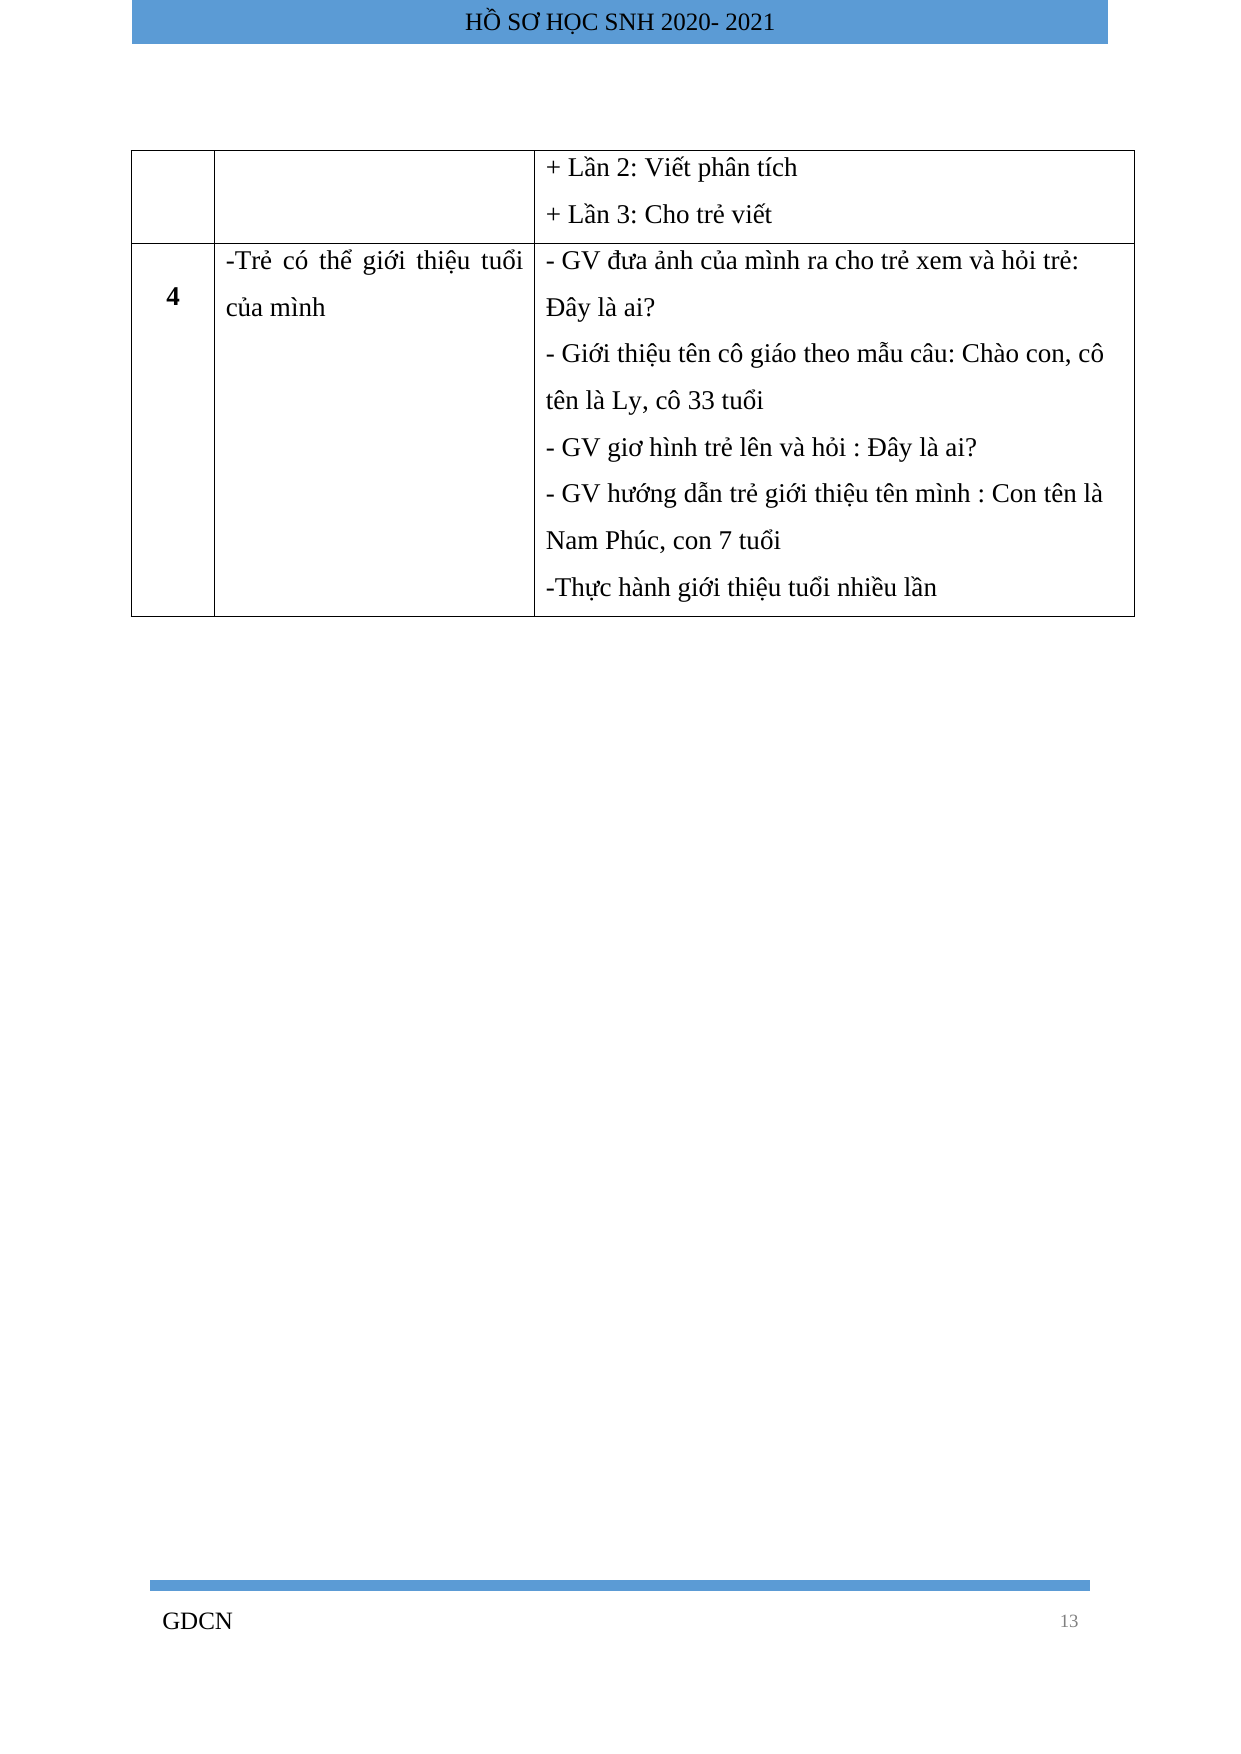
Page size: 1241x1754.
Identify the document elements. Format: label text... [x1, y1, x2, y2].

table_cell 4 [132, 244, 214, 616]
table_cell - GV đưa ảnh của mình ra cho trẻ xem và hỏi trẻ: Đây là ai? - Giới thiệu tên cô giáo theo mẫu câu: Chào con, cô tên là Ly, cô 33 tuổi - GV giơ hình trẻ lên và hỏi : Đây là ai? - GV hướng dẫn trẻ giới thiệu tên mình : Con tên là Nam Phúc, con 7 tuổi -Thực hành giới thiệu tuổi nhiều lần [535, 244, 1134, 616]
table_cell -Trẻ có thể giới thiệu tuổi của mình [215, 244, 534, 616]
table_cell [215, 151, 534, 243]
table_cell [535, 151, 1134, 243]
